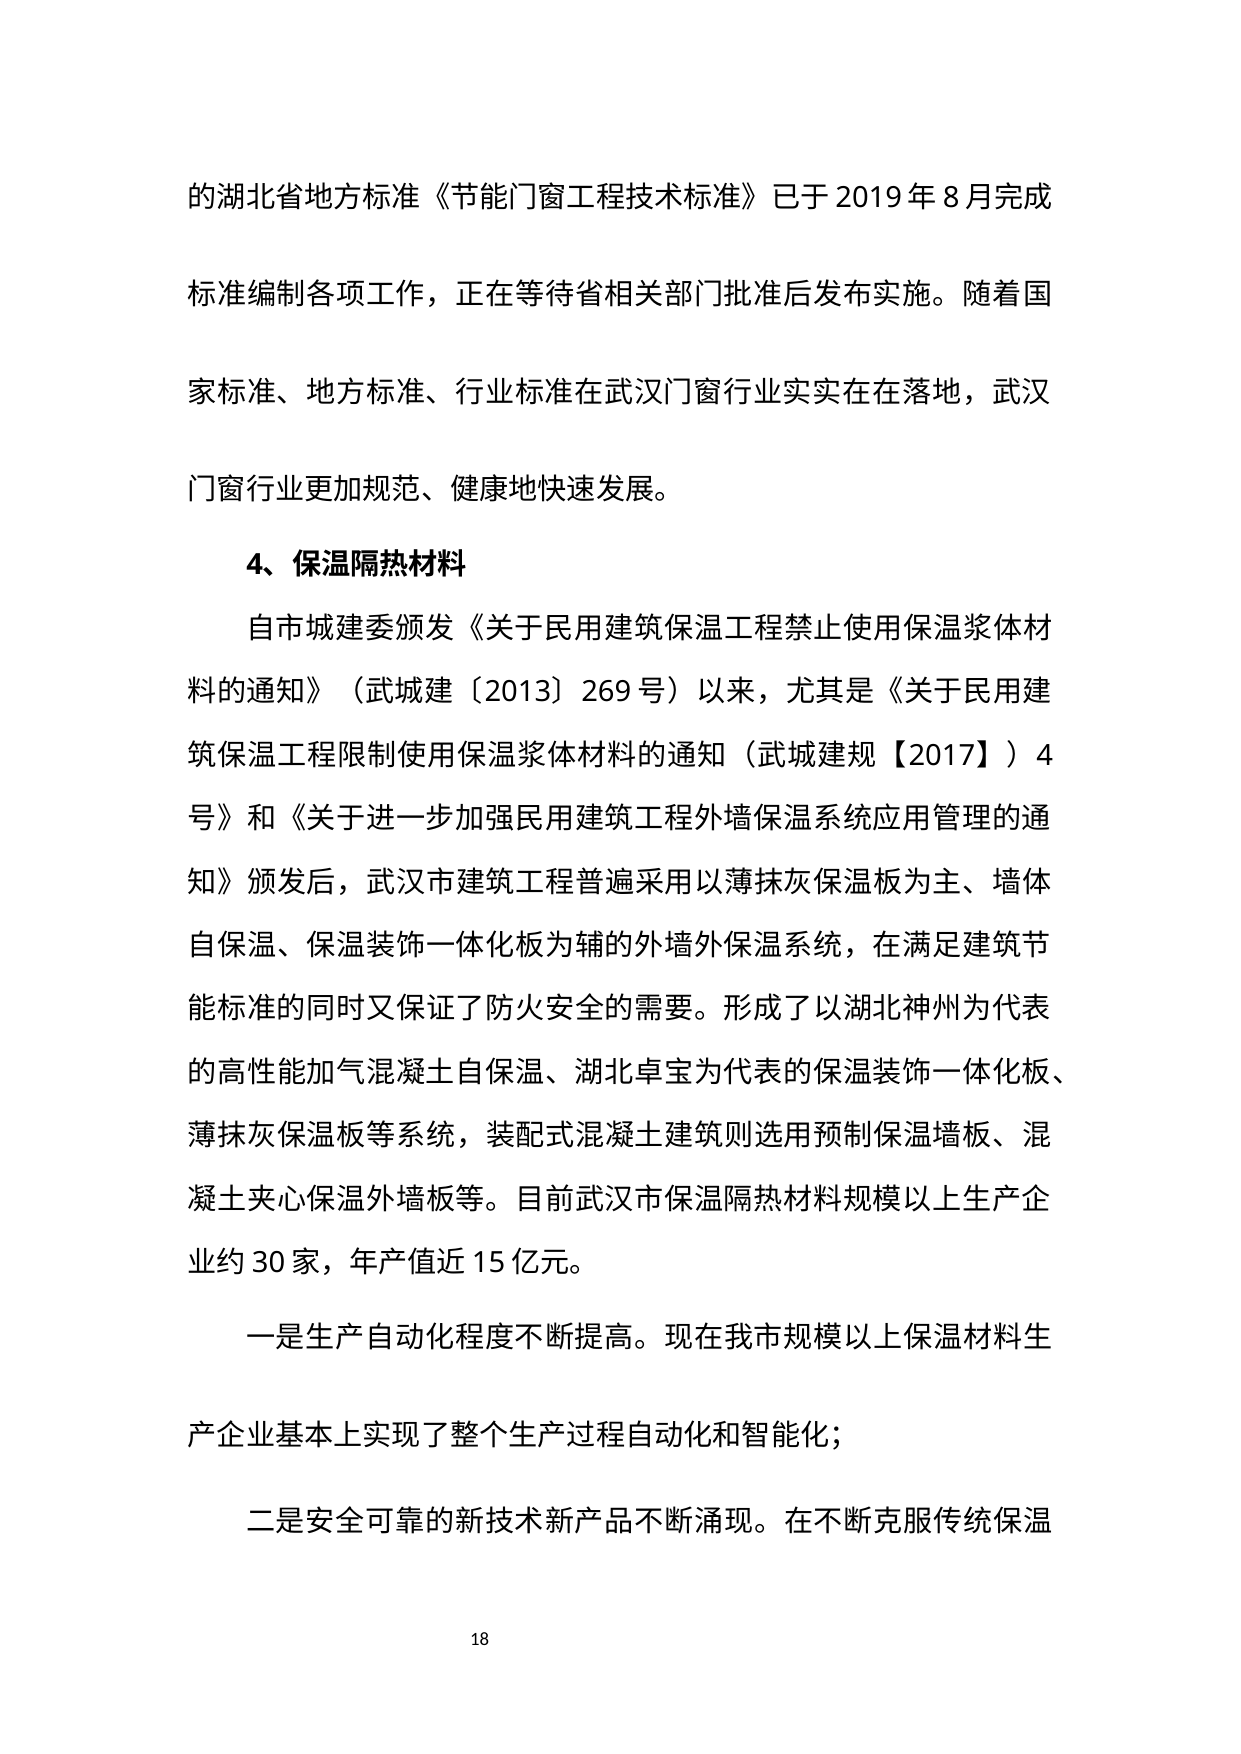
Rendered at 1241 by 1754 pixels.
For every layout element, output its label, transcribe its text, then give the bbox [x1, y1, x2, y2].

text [187, 1486, 1053, 1551]
text 4、保温隔热材料 [187, 541, 1053, 583]
text 一是生产自动化程度不断提高。现在我市规模以上保温材料生产企业基本上实现了整个生产过程自动化和智能化； [187, 1302, 1053, 1465]
text 自市城建委颁发《关于民用建筑保温工程禁止使用保温浆体材料的通知》（武城建〔2013〕269号）以来，尤其是《关于民用建筑保温工程限制使用保温浆体材料的通知（武城建规【2017】）4号》和《关于进一步加强民用建筑工程外墙保温系统应用管理的通知》颁发后，武汉市建筑工程普遍采用以薄抹灰保温板为主、墙体自保温、保温装饰一体化板为辅的外墙外保温系统，在满足建筑节能标准的同时又保证了防火安全的需要。形成了以湖北神州为代表的高性能加气混凝土自保温、湖北卓宝为代表的保温装饰一体化板、薄抹灰保温板等系统，装配式混凝土建筑则选用预制保温墙板、混凝土夹心保温外墙板等。目前武汉市保温隔热材料规模以上生产企业约30家，年产值近15亿元。 [187, 604, 1053, 1281]
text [187, 162, 1053, 519]
